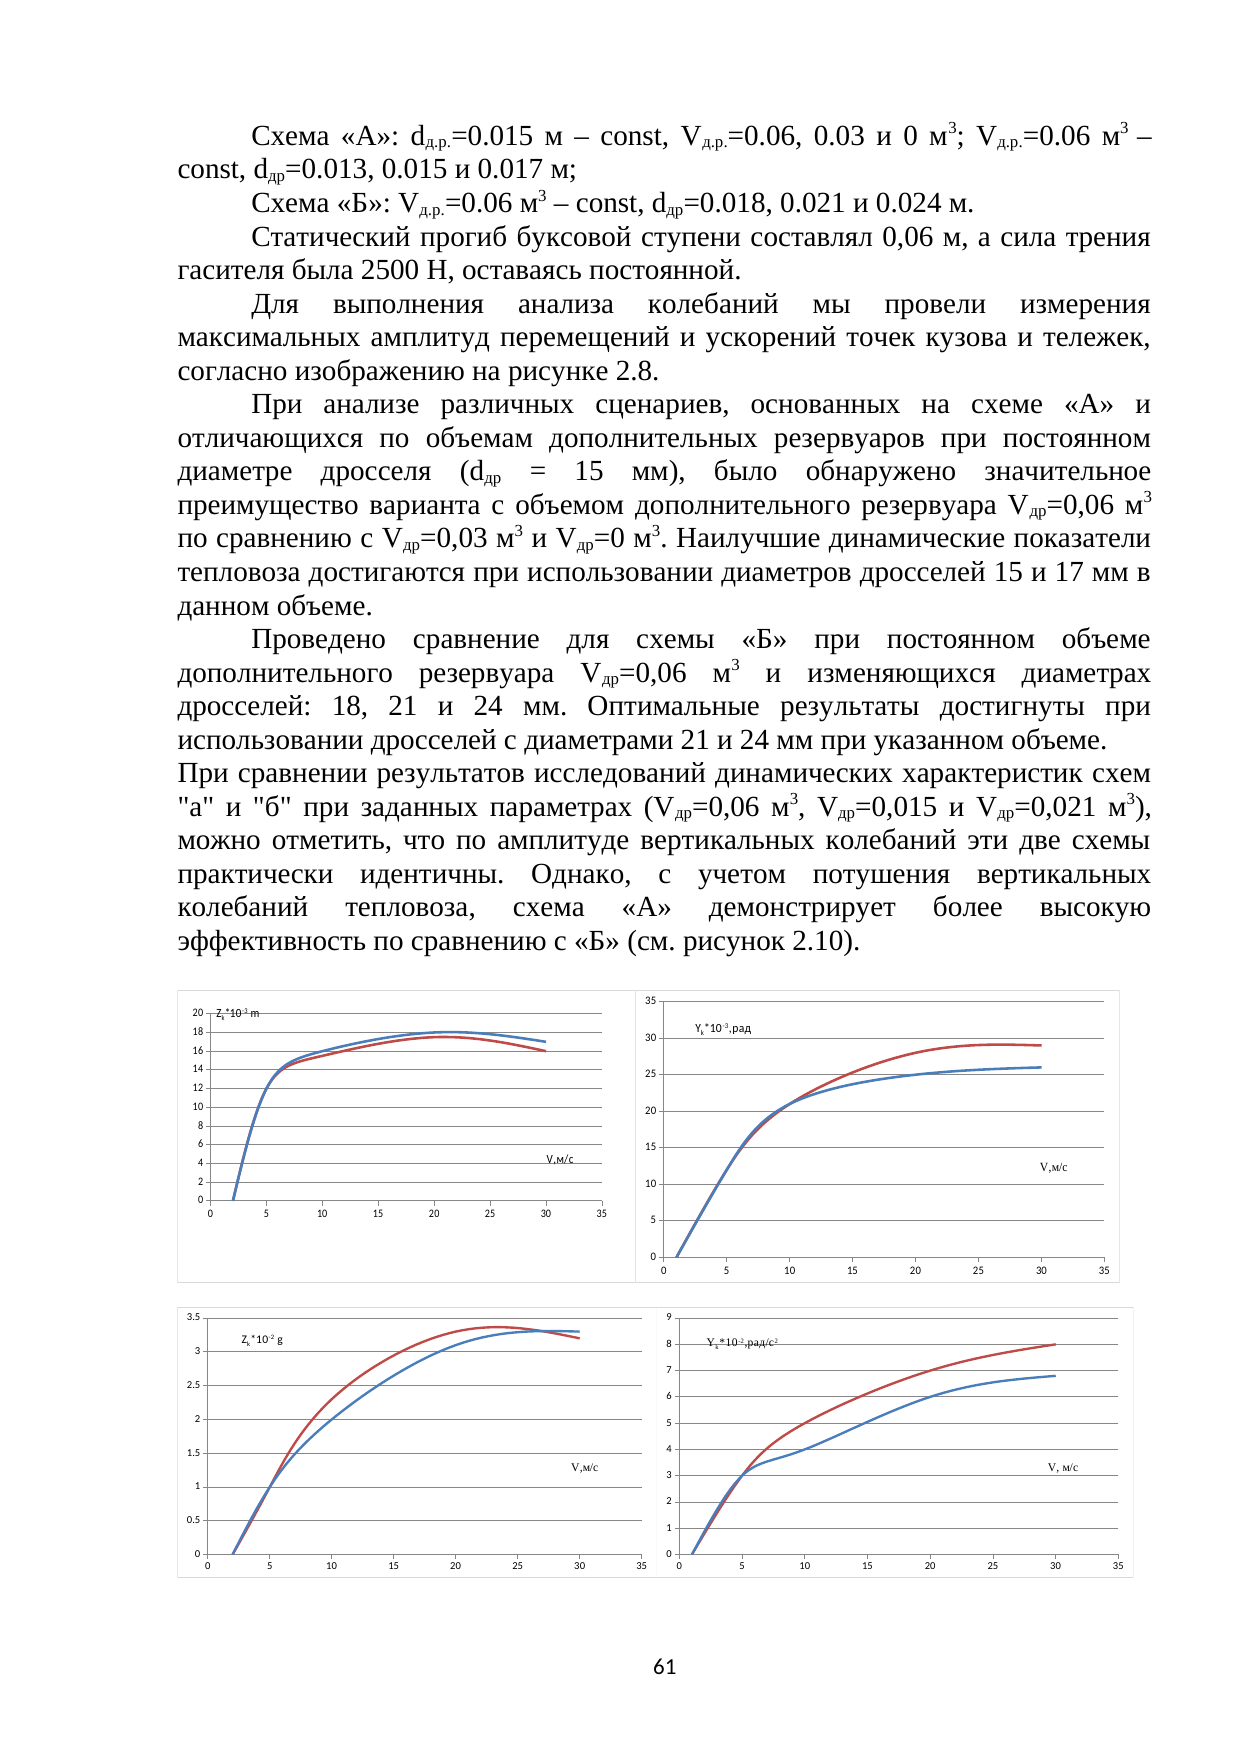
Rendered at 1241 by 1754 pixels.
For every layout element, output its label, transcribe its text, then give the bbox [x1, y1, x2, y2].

text При анализе различных сценариев, основанных на схеме «А» и отличающихся по объемам дополнительных резервуаров при постоянном диаметре дросселя (dдр = 15 мм), было обнаружено значительное преимущество варианта с объемом дополнительного резервуара Vдр=0,06 м3 по сравнению с Vдр=0,03 м3 и Vдр=0 м3. Наилучшие динамические показатели тепловоза достигаются при использовании диаметров дросселей 15 и 17 мм в данном объеме. [177, 386, 1152, 621]
text При сравнении результатов исследований динамических характеристик схем "а" и "б" при заданных параметрах (Vдр=0,06 м3, Vдр=0,015 и Vдр=0,021 м3), можно отметить, что по амплитуде вертикальных колебаний эти две схемы практически идентичны. Однако, с учетом потушения вертикальных колебаний тепловоза, схема «А» демонстрирует более высокую эффективность по сравнению с «Б» (см. рисунок 2.10). [177, 755, 1152, 957]
text Для выполнения анализа колебаний мы провели измерения максимальных амплитуд перемещений и ускорений точек кузова и тележек, согласно изображению на рисунке 2.8. [177, 286, 1152, 386]
text Схема «А»: dд.р.=0.015 м – const, Vд.р.=0.06, 0.03 и 0 м3; Vд.р.=0.06 м3 – const, dдр=0.013, 0.015 и 0.017 м; [177, 118, 1152, 185]
text Статический прогиб буксовой ступени составлял 0,06 м, а сила трения гасителя была 2500 Н, оставаясь постоянной. [177, 219, 1152, 286]
text Проведено сравнение для схемы «Б» при постоянном объеме дополнительного резервуара Vдр=0,06 м3 и изменяющихся диаметрах дросселей: 18, 21 и 24 мм. Оптимальные результаты достигнуты при использовании дросселей с диаметрами 21 и 24 мм при указанном объеме. [177, 621, 1152, 755]
text Схема «Б»: Vд.р.=0.06 м3 – const, dдр=0.018, 0.021 и 0.024 м. [177, 185, 1152, 219]
